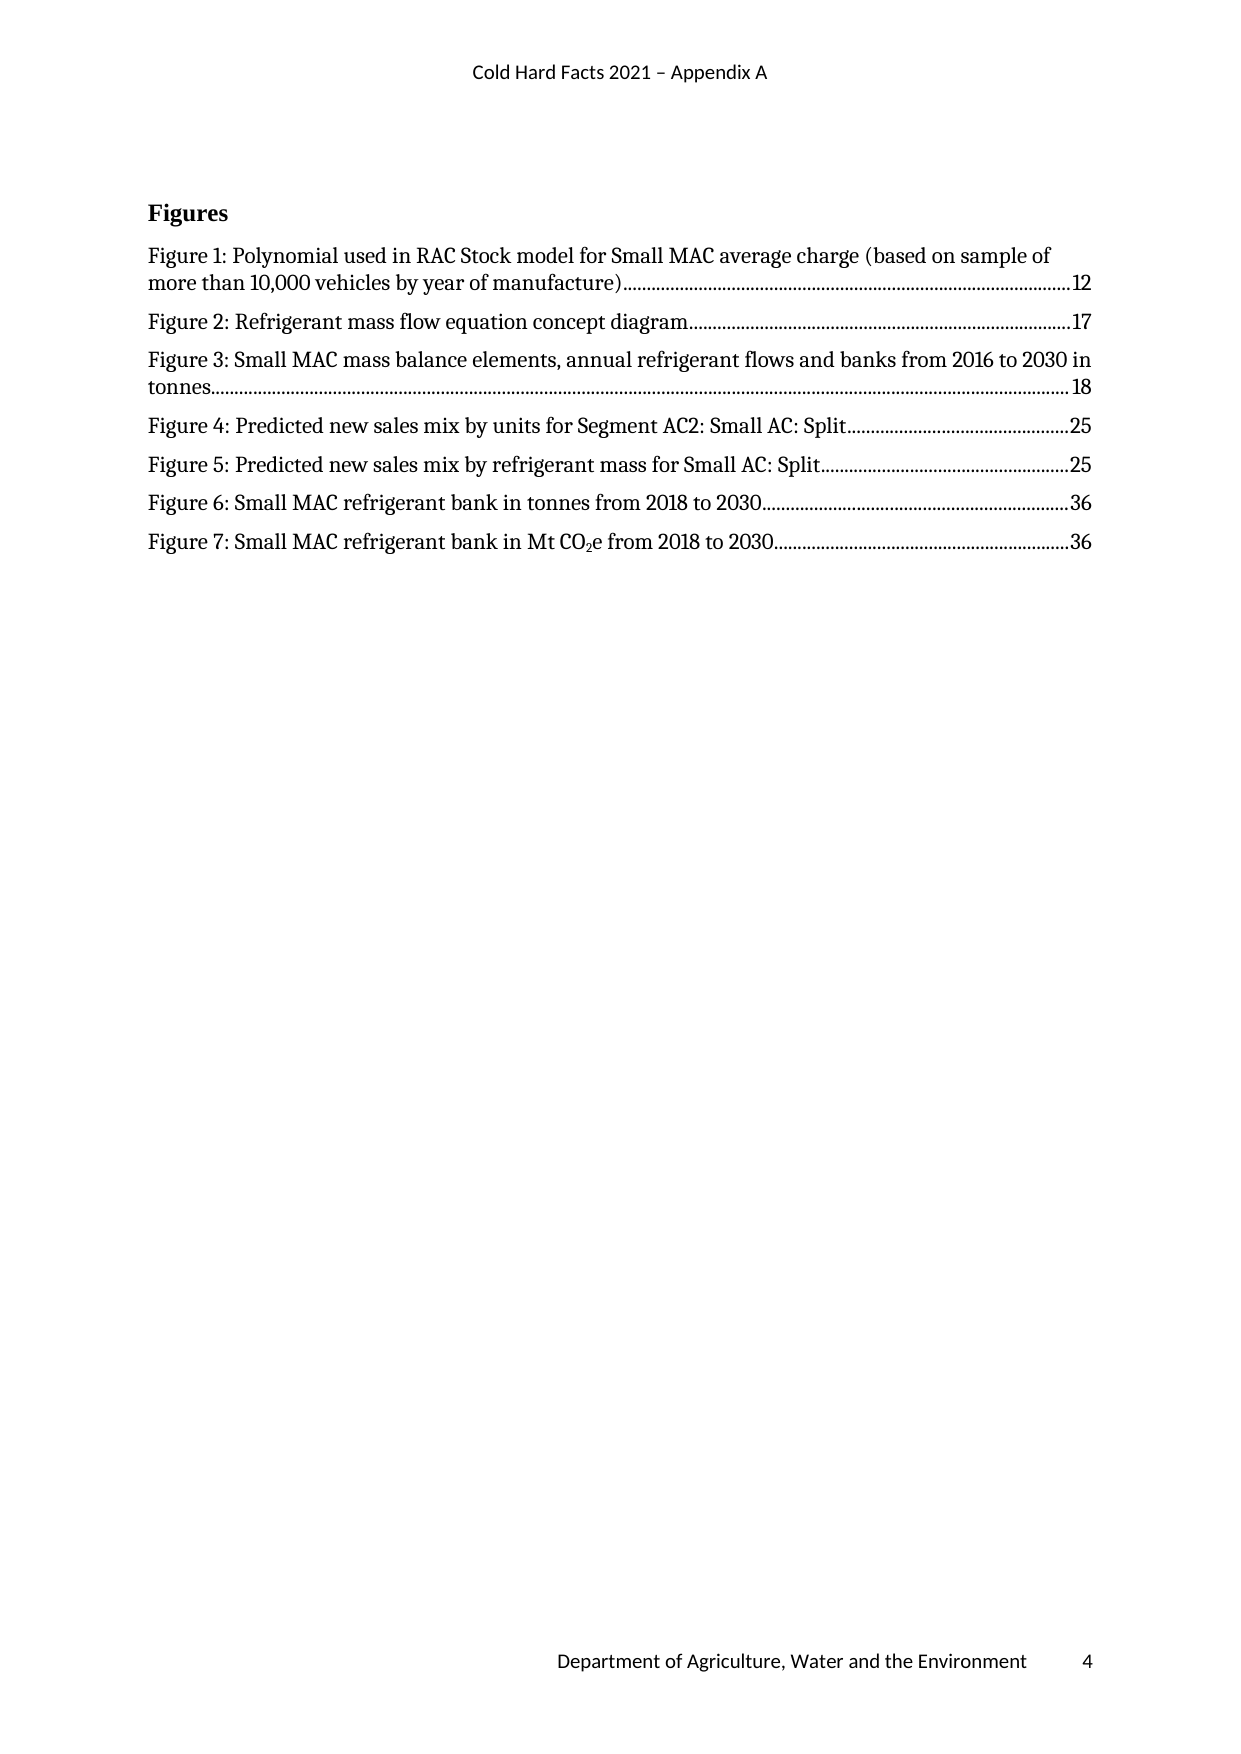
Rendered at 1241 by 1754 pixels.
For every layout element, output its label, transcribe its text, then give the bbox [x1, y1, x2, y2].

text Figure 7: Small MAC refrigerant bank in Mt CO2e from 2018 to 2030 36 [148, 529, 1092, 555]
text Figure 4: Predicted new sales mix by units for Segment AC2: Small AC: Split 25 [148, 412, 1092, 439]
text Figure 1: Polynomial used in RAC Stock model for Small MAC average charge (based on sample of more than 10,000 vehicles by year of manufacture) 12 [148, 243, 1092, 296]
text Figure 2: Refrigerant mass flow equation concept diagram 17 [148, 308, 1092, 335]
text Figure 6: Small MAC refrigerant bank in tonnes from 2018 to 2030 36 [148, 490, 1092, 517]
subtitle Figures [148, 198, 1092, 226]
text Figure 3: Small MAC mass balance elements, annual refrigerant flows and banks from 2016 to 2030 in tonnes 18 [148, 347, 1092, 400]
text Figure 5: Predicted new sales mix by refrigerant mass for Small AC: Split 25 [148, 451, 1092, 478]
